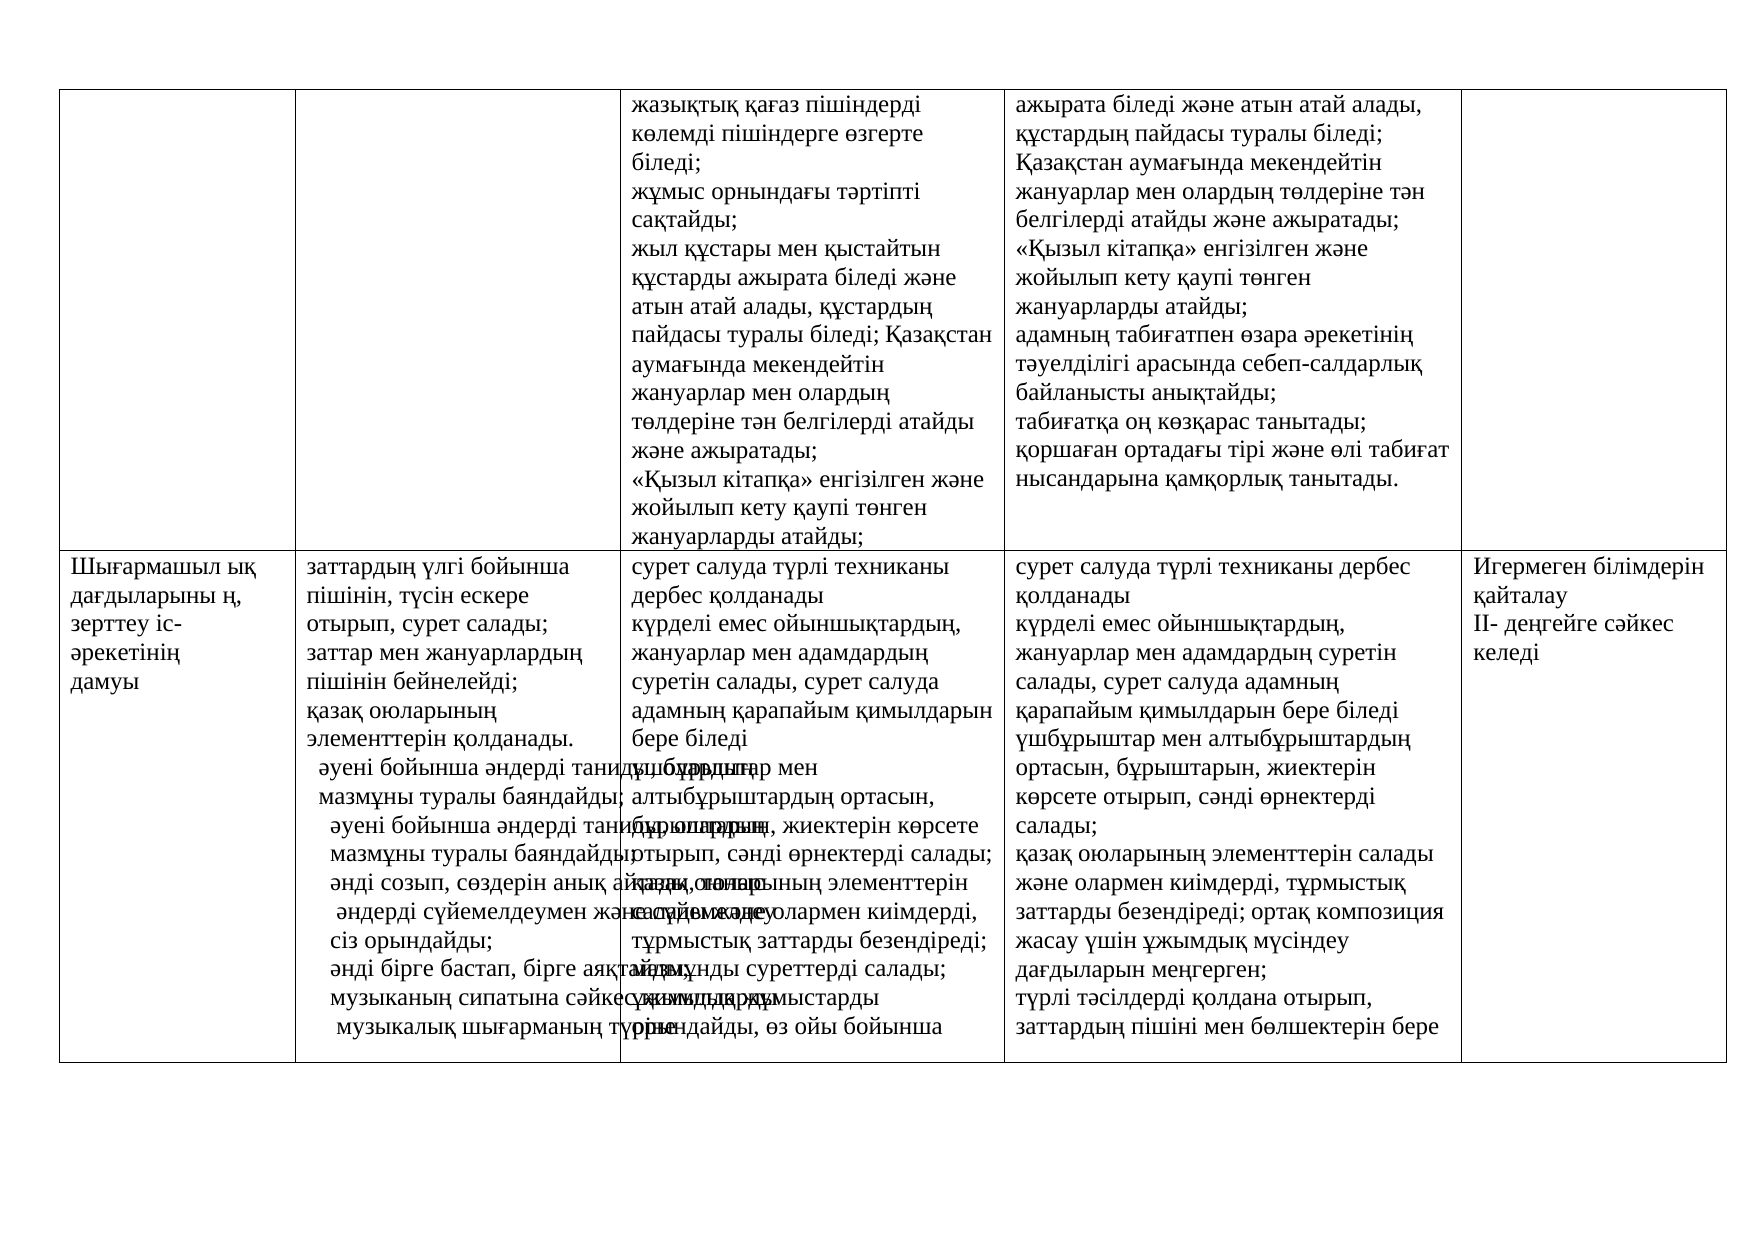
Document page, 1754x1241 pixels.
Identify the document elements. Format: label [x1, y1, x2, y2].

table_cell [296, 90, 620, 550]
table_cell [1462, 90, 1726, 550]
table_cell [621, 551, 1004, 1062]
table_cell [1005, 90, 1461, 550]
table_cell [296, 551, 620, 1062]
table_cell [621, 90, 1004, 550]
table_cell [60, 551, 295, 1062]
table_cell [1462, 551, 1726, 1062]
table_cell [1005, 551, 1461, 1062]
table_cell [60, 90, 295, 550]
